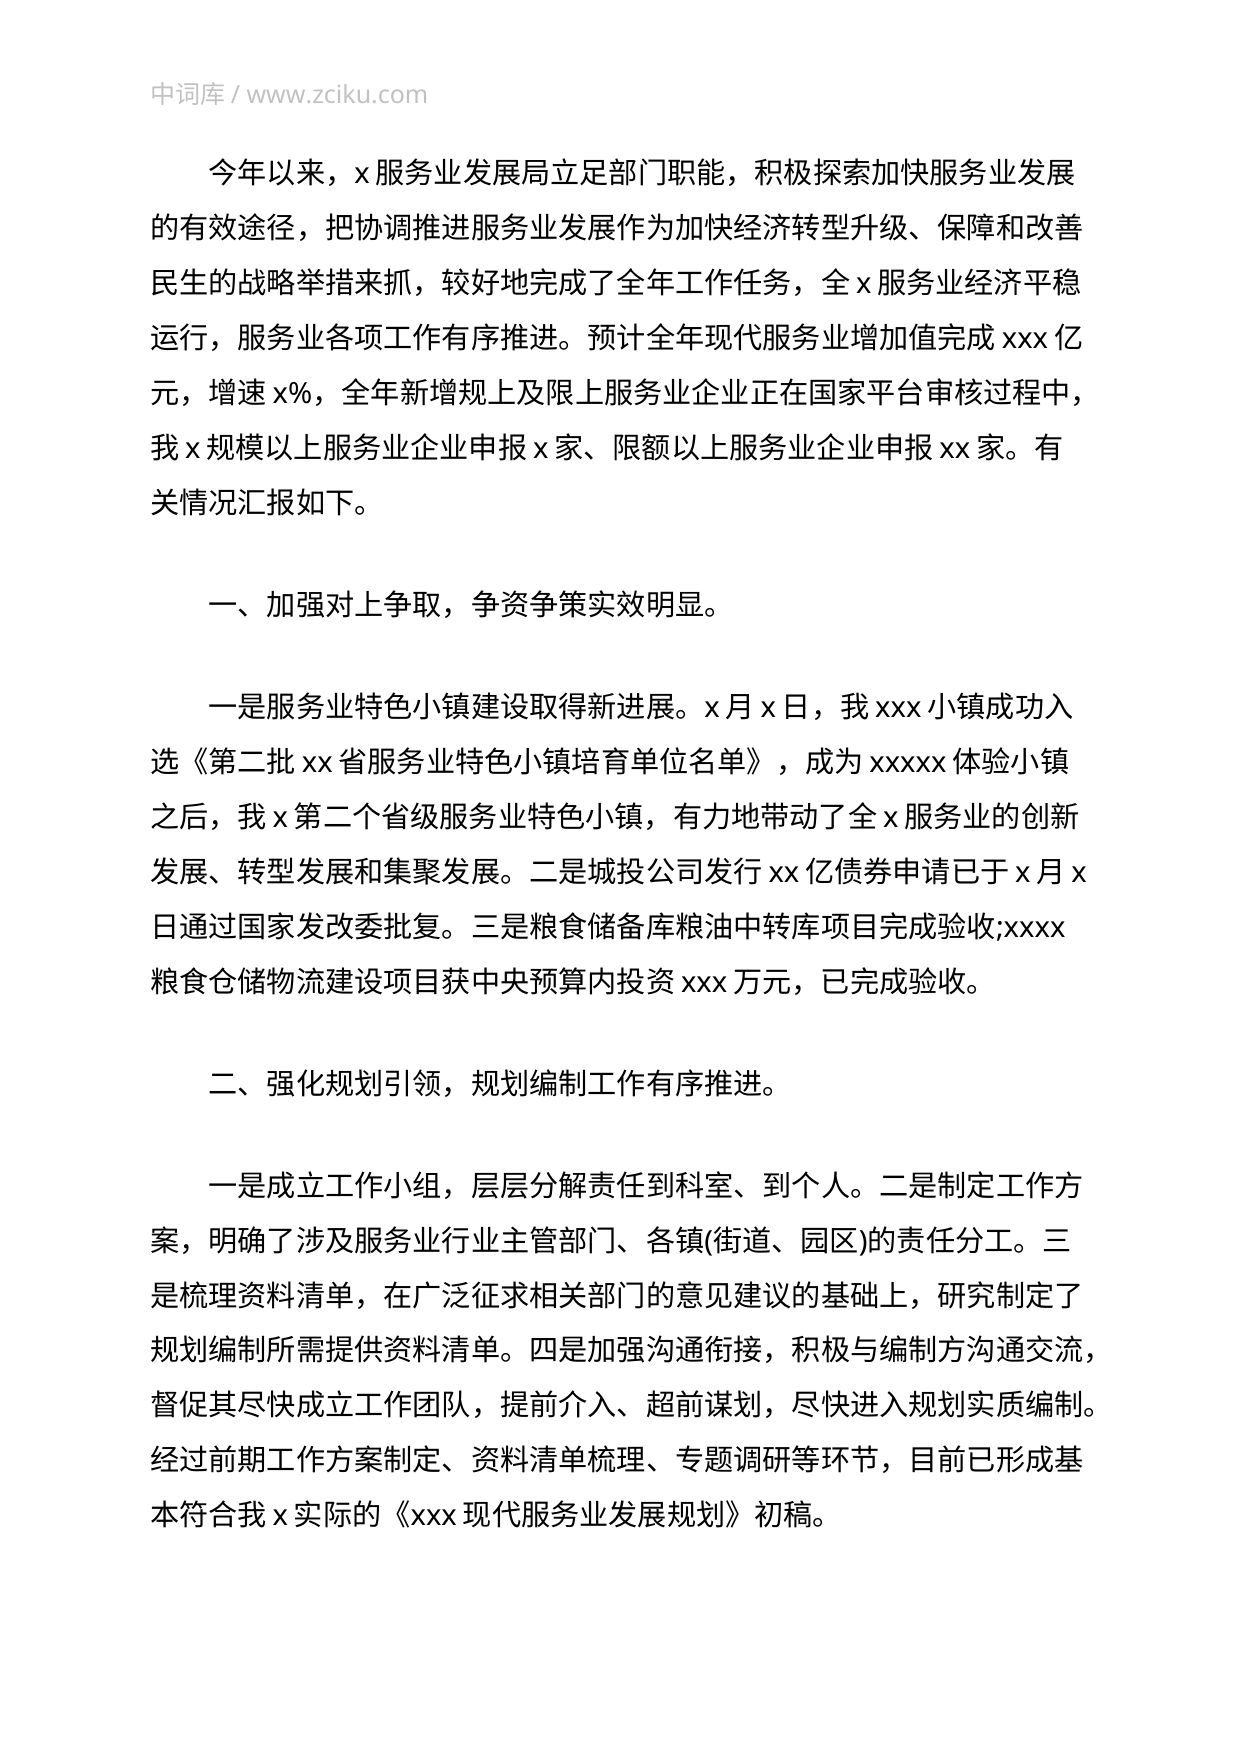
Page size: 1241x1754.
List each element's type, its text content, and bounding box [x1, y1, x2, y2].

text 一是服务业特色小镇建设取得新进展。x月x日，我xxx小镇成功入选《第二批xx省服务业特色小镇培育单位名单》，成为xxxxx体验小镇之后，我x第二个省级服务业特色小镇，有力地带动了全x服务业的创新发展、转型发展和集聚发展。二是城投公司发行xx亿债券申请已于x月x日通过国家发改委批复。三是粮食储备库粮油中转库项目完成验收;xxxx粮食仓储物流建设项目获中央预算内投资xxx万元，已完成验收。 [150, 683, 1090, 1001]
text 一是成立工作小组，层层分解责任到科室、到个人。二是制定工作方案，明确了涉及服务业行业主管部门、各镇(街道、园区)的责任分工。三是梳理资料清单，在广泛征求相关部门的意见建议的基础上，研究制定了规划编制所需提供资料清单。四是加强沟通衔接，积极与编制方沟通交流，督促其尽快成立工作团队，提前介入、超前谋划，尽快进入规划实质编制。经过前期工作方案制定、资料清单梳理、专题调研等环节，目前已形成基本符合我x实际的《xxx现代服务业发展规划》初稿。 [150, 1162, 1090, 1534]
text 今年以来，x服务业发展局立足部门职能，积极探索加快服务业发展的有效途径，把协调推进服务业发展作为加快经济转型升级、保障和改善民生的战略举措来抓，较好地完成了全年工作任务，全x服务业经济平稳运行，服务业各项工作有序推进。预计全年现代服务业增加值完成xxx亿元，增速x%，全年新增规上及限上服务业企业正在国家平台审核过程中，我x规模以上服务业企业申报x家、限额以上服务业企业申报xx家。有关情况汇报如下。 [150, 150, 1090, 522]
text 一、加强对上争取，争资争策实效明显。 [150, 582, 1090, 624]
text 二、强化规划引领，规划编制工作有序推进。 [150, 1060, 1090, 1103]
